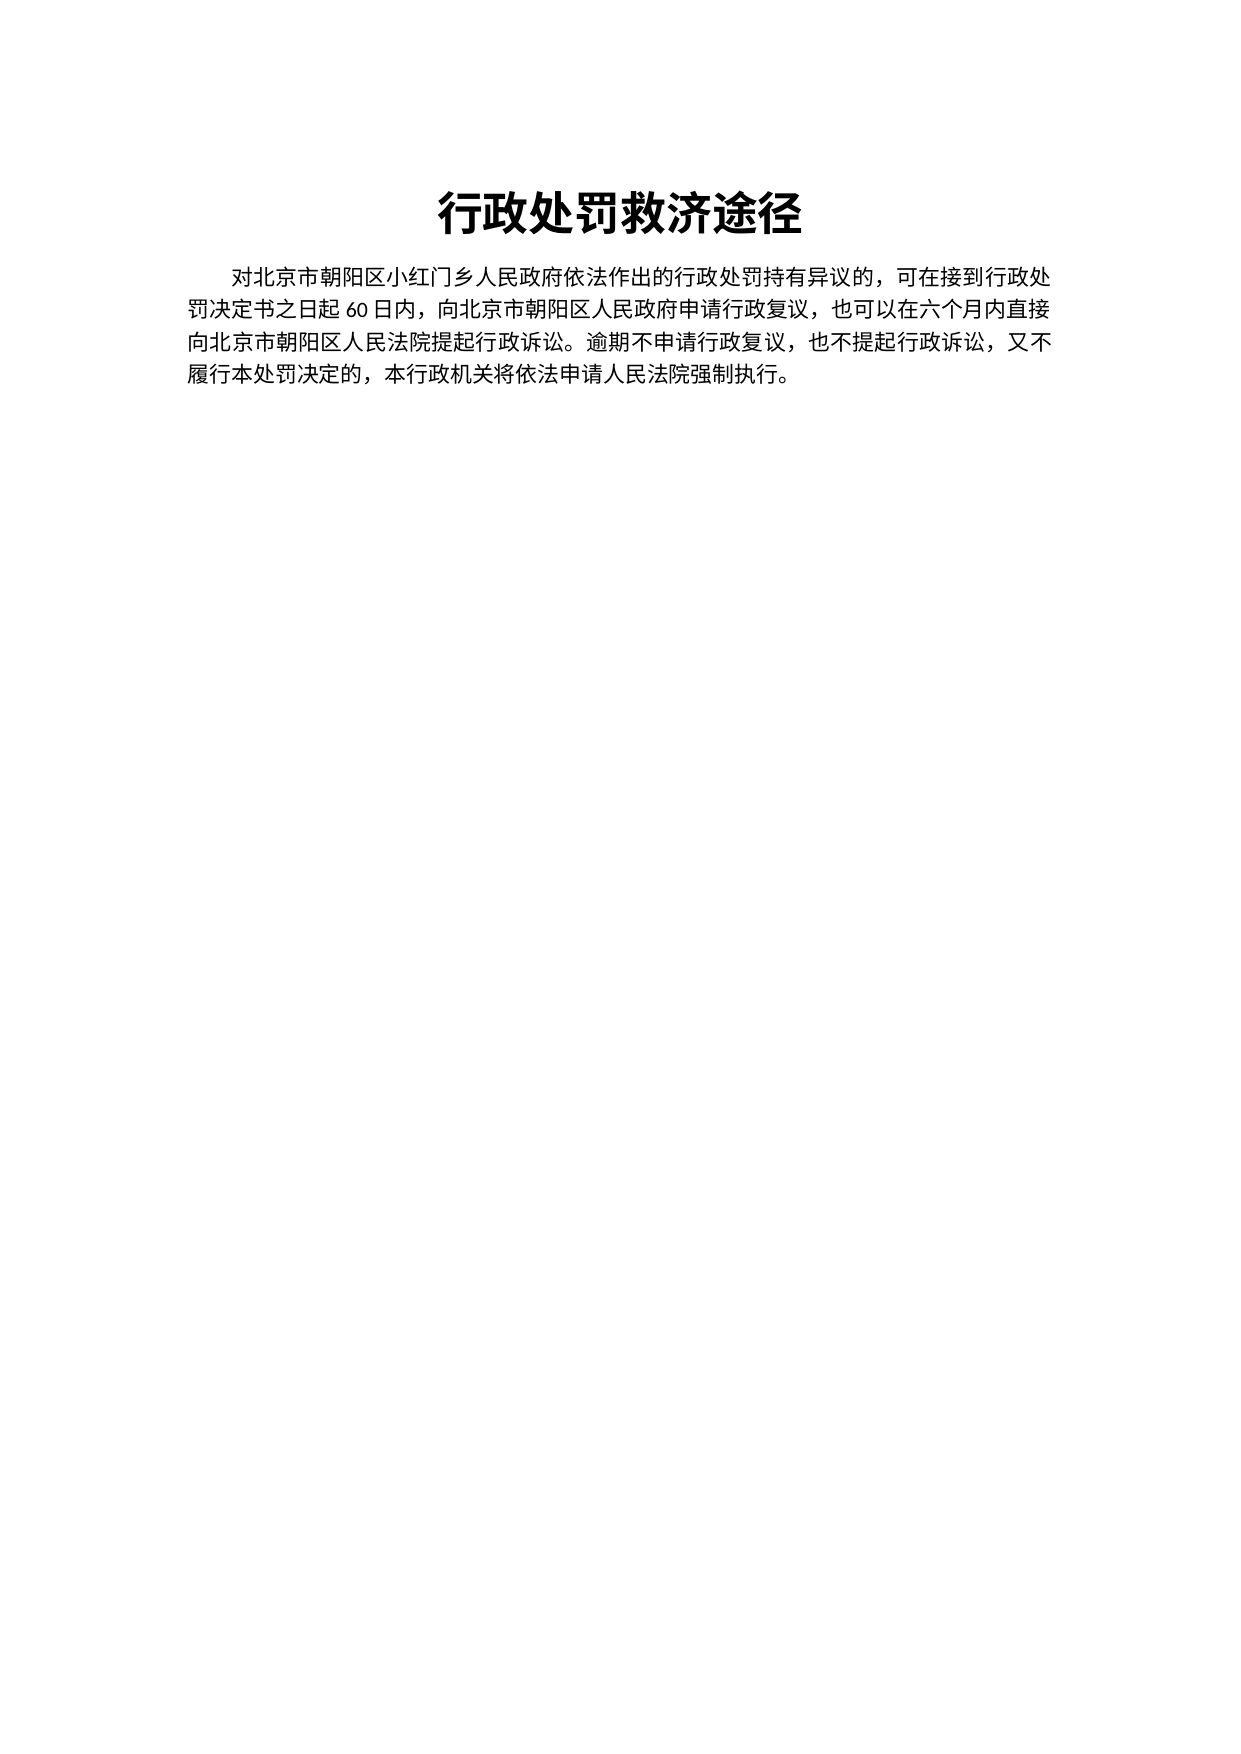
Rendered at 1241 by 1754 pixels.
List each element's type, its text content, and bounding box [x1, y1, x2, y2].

text 行政处罚救济途径 [187, 162, 1053, 259]
text 对北京市朝阳区小红门乡人民政府依法作出的行政处罚持有异议的，可在接到行政处罚决定书之日起60日内，向北京市朝阳区人民政府申请行政复议，也可以在六个月内直接向北京市朝阳区人民法院提起行政诉讼。逾期不申请行政复议，也不提起行政诉讼，又不履行本处罚决定的，本行政机关将依法申请人民法院强制执行。 [187, 259, 1053, 389]
